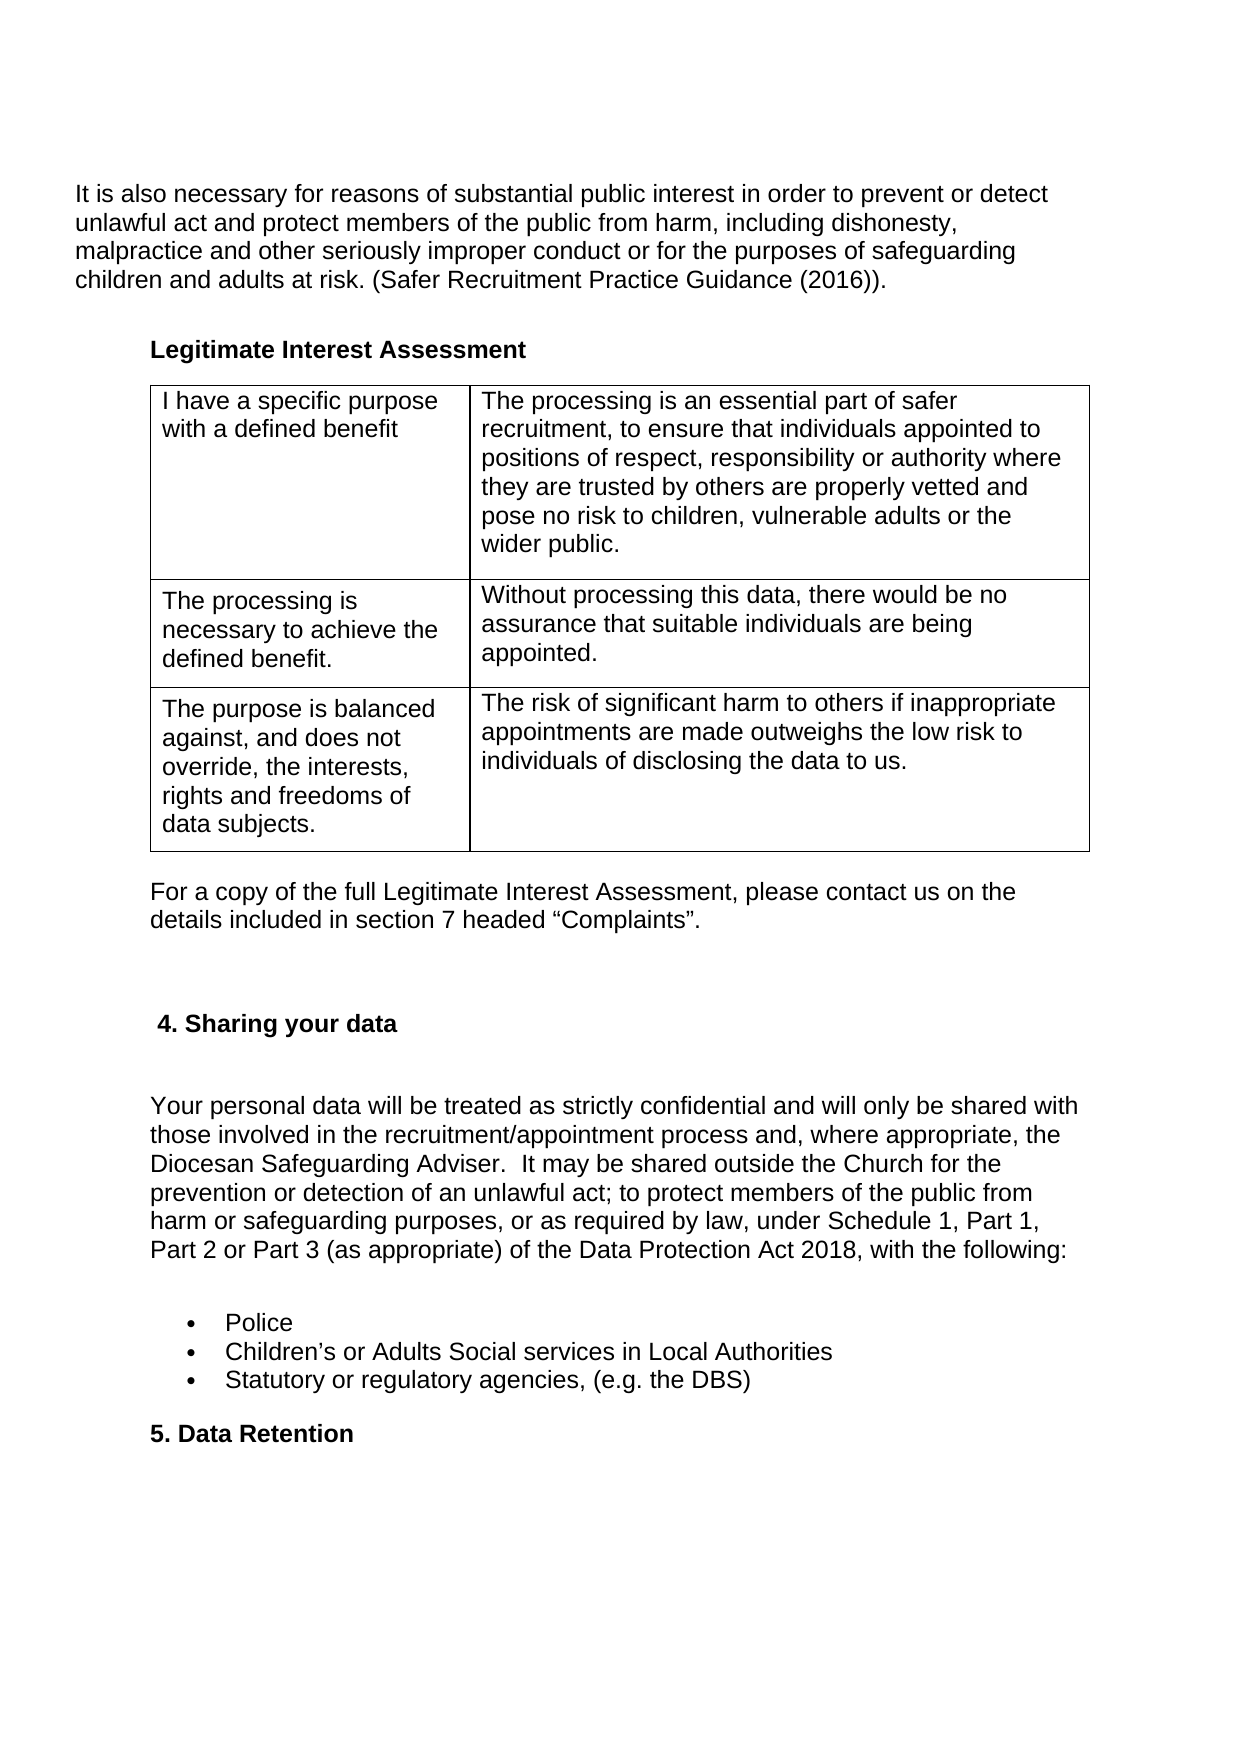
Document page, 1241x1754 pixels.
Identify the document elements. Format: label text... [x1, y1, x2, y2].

text It is also necessary for reasons of substantial public interest in order to prevent or detect unlawful act and protect members of the public from harm, including dishonesty, malpractice and other seriously improper conduct or for the purposes of safeguarding children and adults at risk. (Safer Recruitment Practice Guidance (2016)). [75, 179, 1090, 294]
table_cell The purpose is balanced against, and does not override, the interests, rights and freedoms of data subjects. [151, 688, 469, 851]
table_cell The processing is necessary to achieve the defined benefit. [151, 580, 469, 687]
table_cell The risk of significant harm to others if inappropriate appointments are made outweighs the low risk to individuals of disclosing the data to us. [471, 688, 1089, 851]
text 4. Sharing your data [150, 1009, 1090, 1037]
list Police [187, 1308, 1090, 1337]
text Your personal data will be treated as strictly confidential and will only be shared with those involved in the recruitment/appointment process and, where appropriate, the Diocesan Safeguarding Adviser. It may be shared outside the Church for the prevention or detection of an unlawful act; to protect members of the public from harm or safeguarding purposes, or as required by law, under Schedule 1, Part 1, Part 2 or Part 3 (as appropriate) of the Data Protection Act 2018, with the following: [150, 1091, 1090, 1264]
text Legitimate Interest Assessment [150, 335, 1090, 364]
table_cell Without processing this data, there would be no assurance that suitable individuals are being appointed. [471, 580, 1089, 687]
text For a copy of the full Legitimate Interest Assessment, please contact us on the details included in section 7 headed “Complaints”. [150, 877, 1090, 934]
list Statutory or regulatory agencies, (e.g. the DBS) [187, 1365, 1090, 1394]
list Children’s or Adults Social services in Local Authorities [187, 1337, 1090, 1365]
text 5. Data Retention [150, 1419, 1090, 1448]
table_header The processing is an essential part of safer recruitment, to ensure that individuals appointed to positions of respect, responsibility or authority where they are trusted by others are properly vetted and pose no risk to children, vulnerable adults or the wider public. [471, 386, 1089, 579]
table_header I have a specific purpose with a defined benefit [151, 386, 469, 579]
